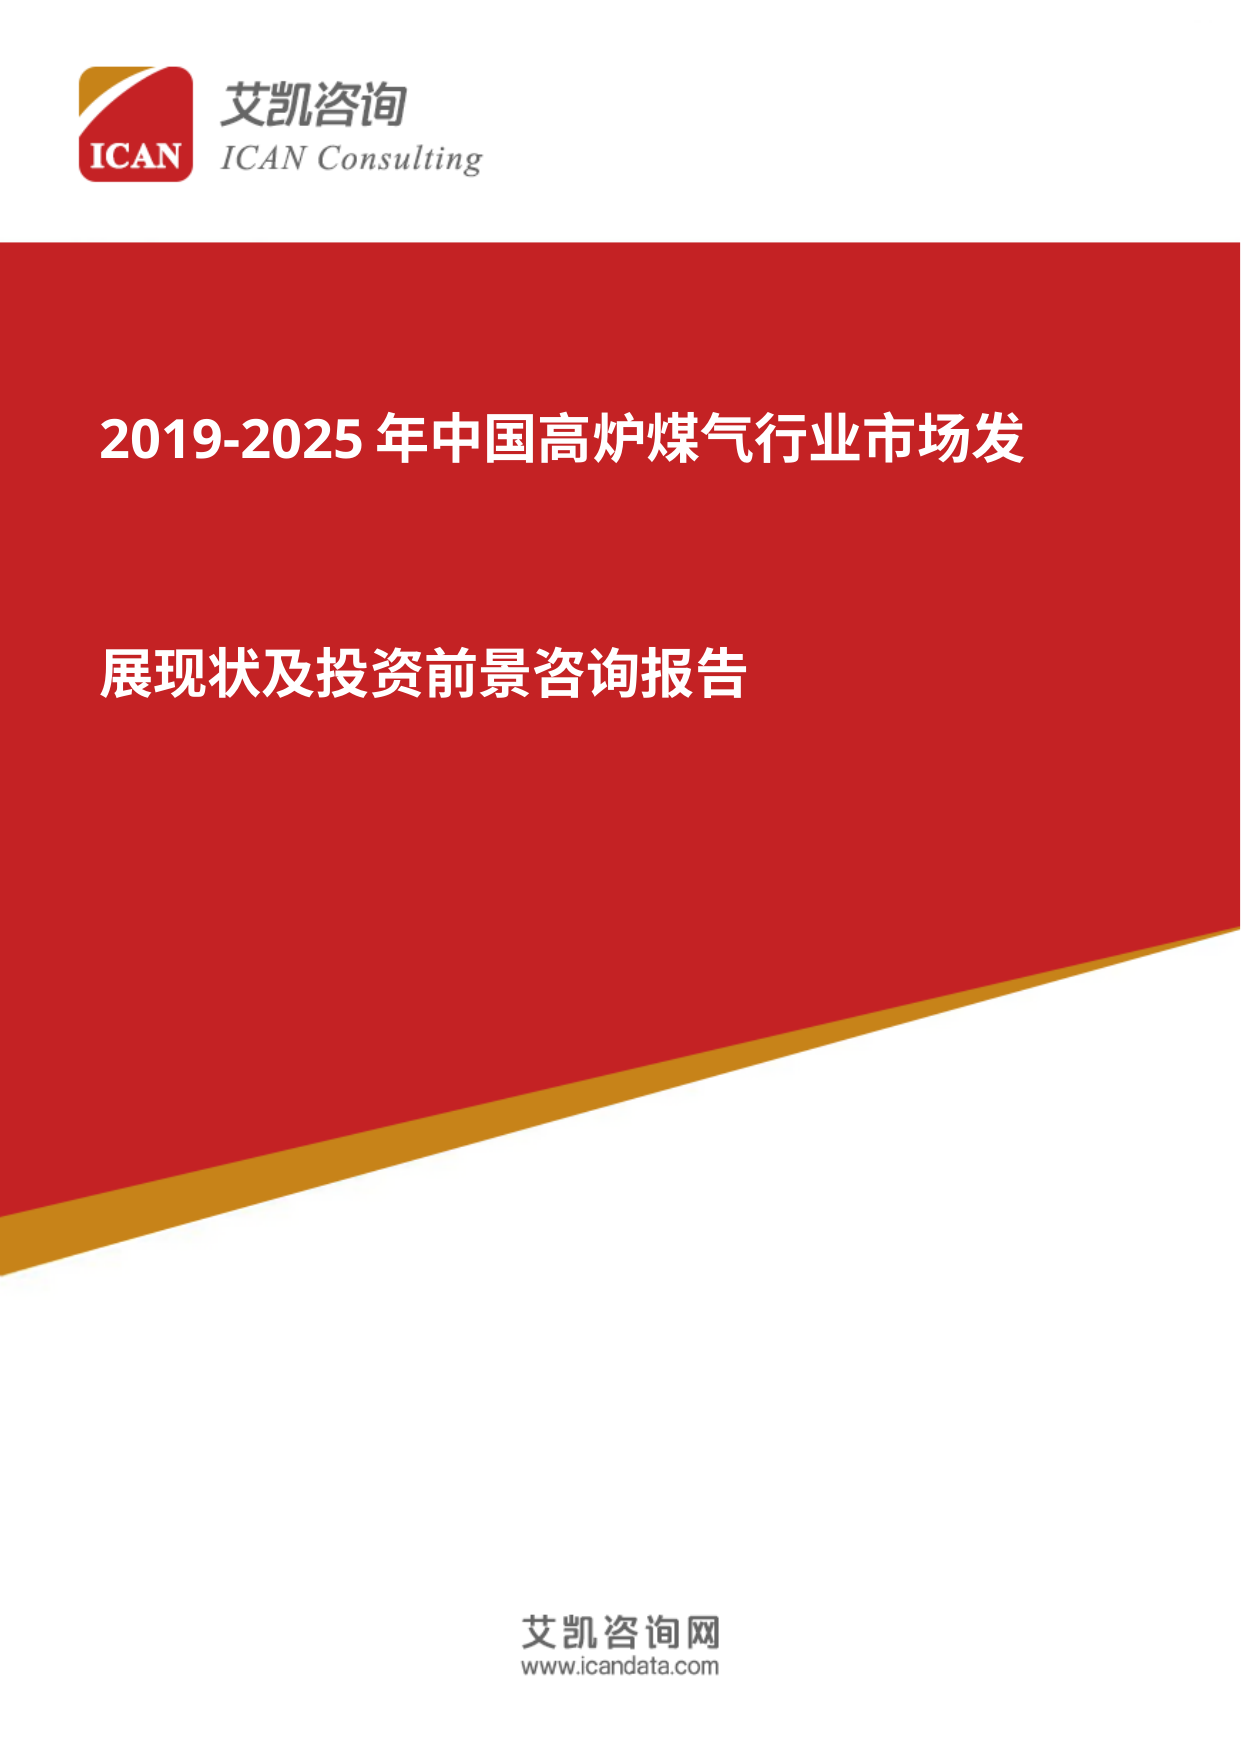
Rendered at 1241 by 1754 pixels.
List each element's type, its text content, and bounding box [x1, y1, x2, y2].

picture [0, 5, 1241, 1754]
subtitle 2019-2025年中国高炉煤气行业市场发展现状及投资前景咨询报告 [99, 386, 1053, 718]
